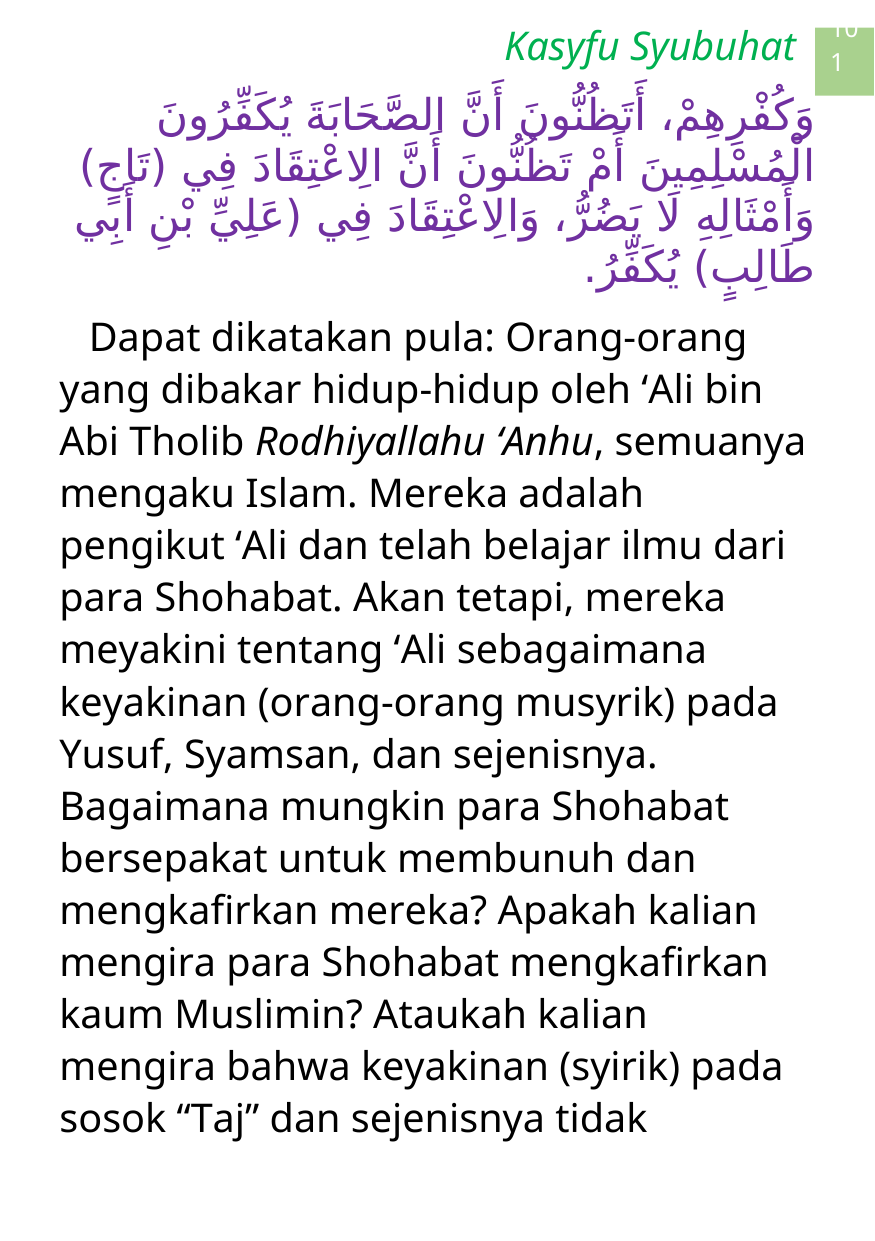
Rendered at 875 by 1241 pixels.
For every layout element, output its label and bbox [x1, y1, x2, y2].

text [59, 310, 815, 1143]
text [59, 89, 815, 293]
